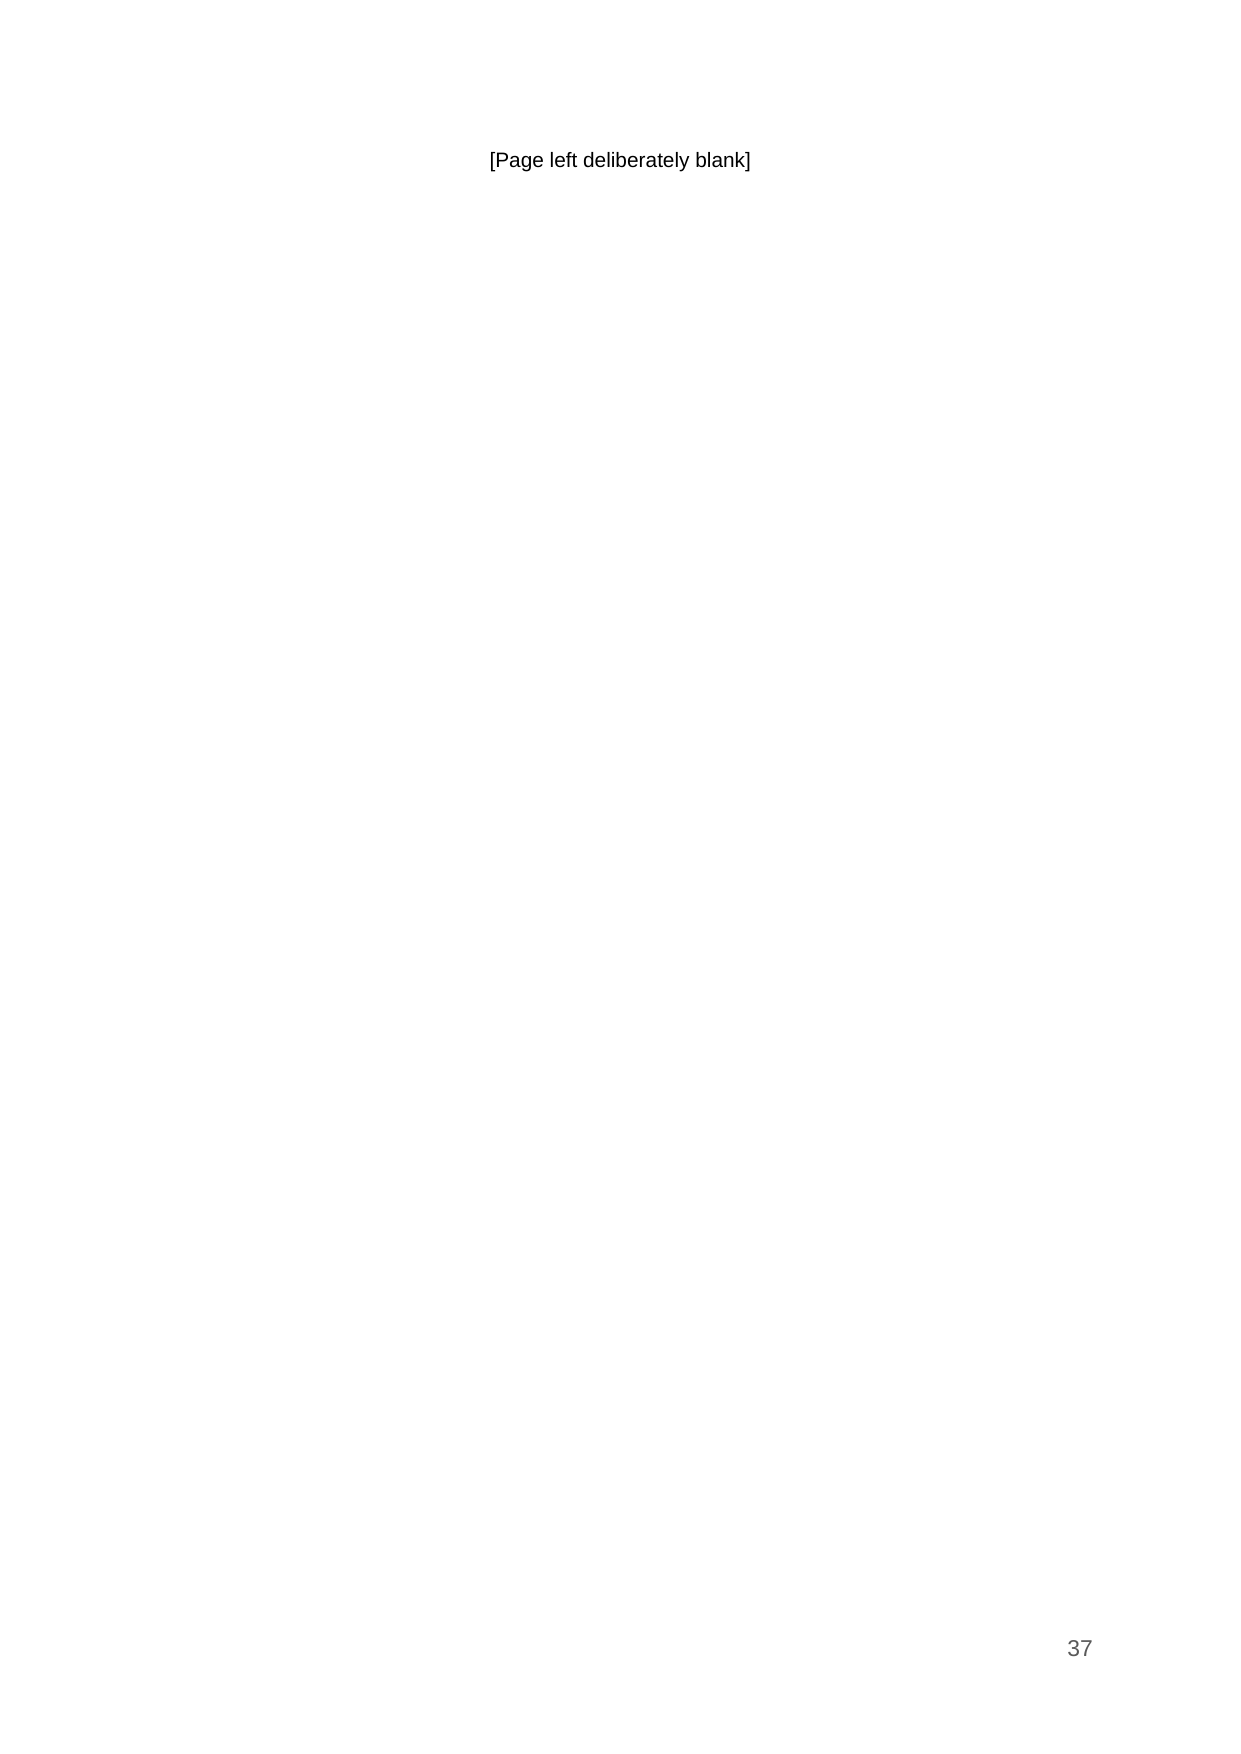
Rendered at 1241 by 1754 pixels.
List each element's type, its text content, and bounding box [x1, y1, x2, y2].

text [Page left deliberately blank] [148, 148, 1092, 172]
